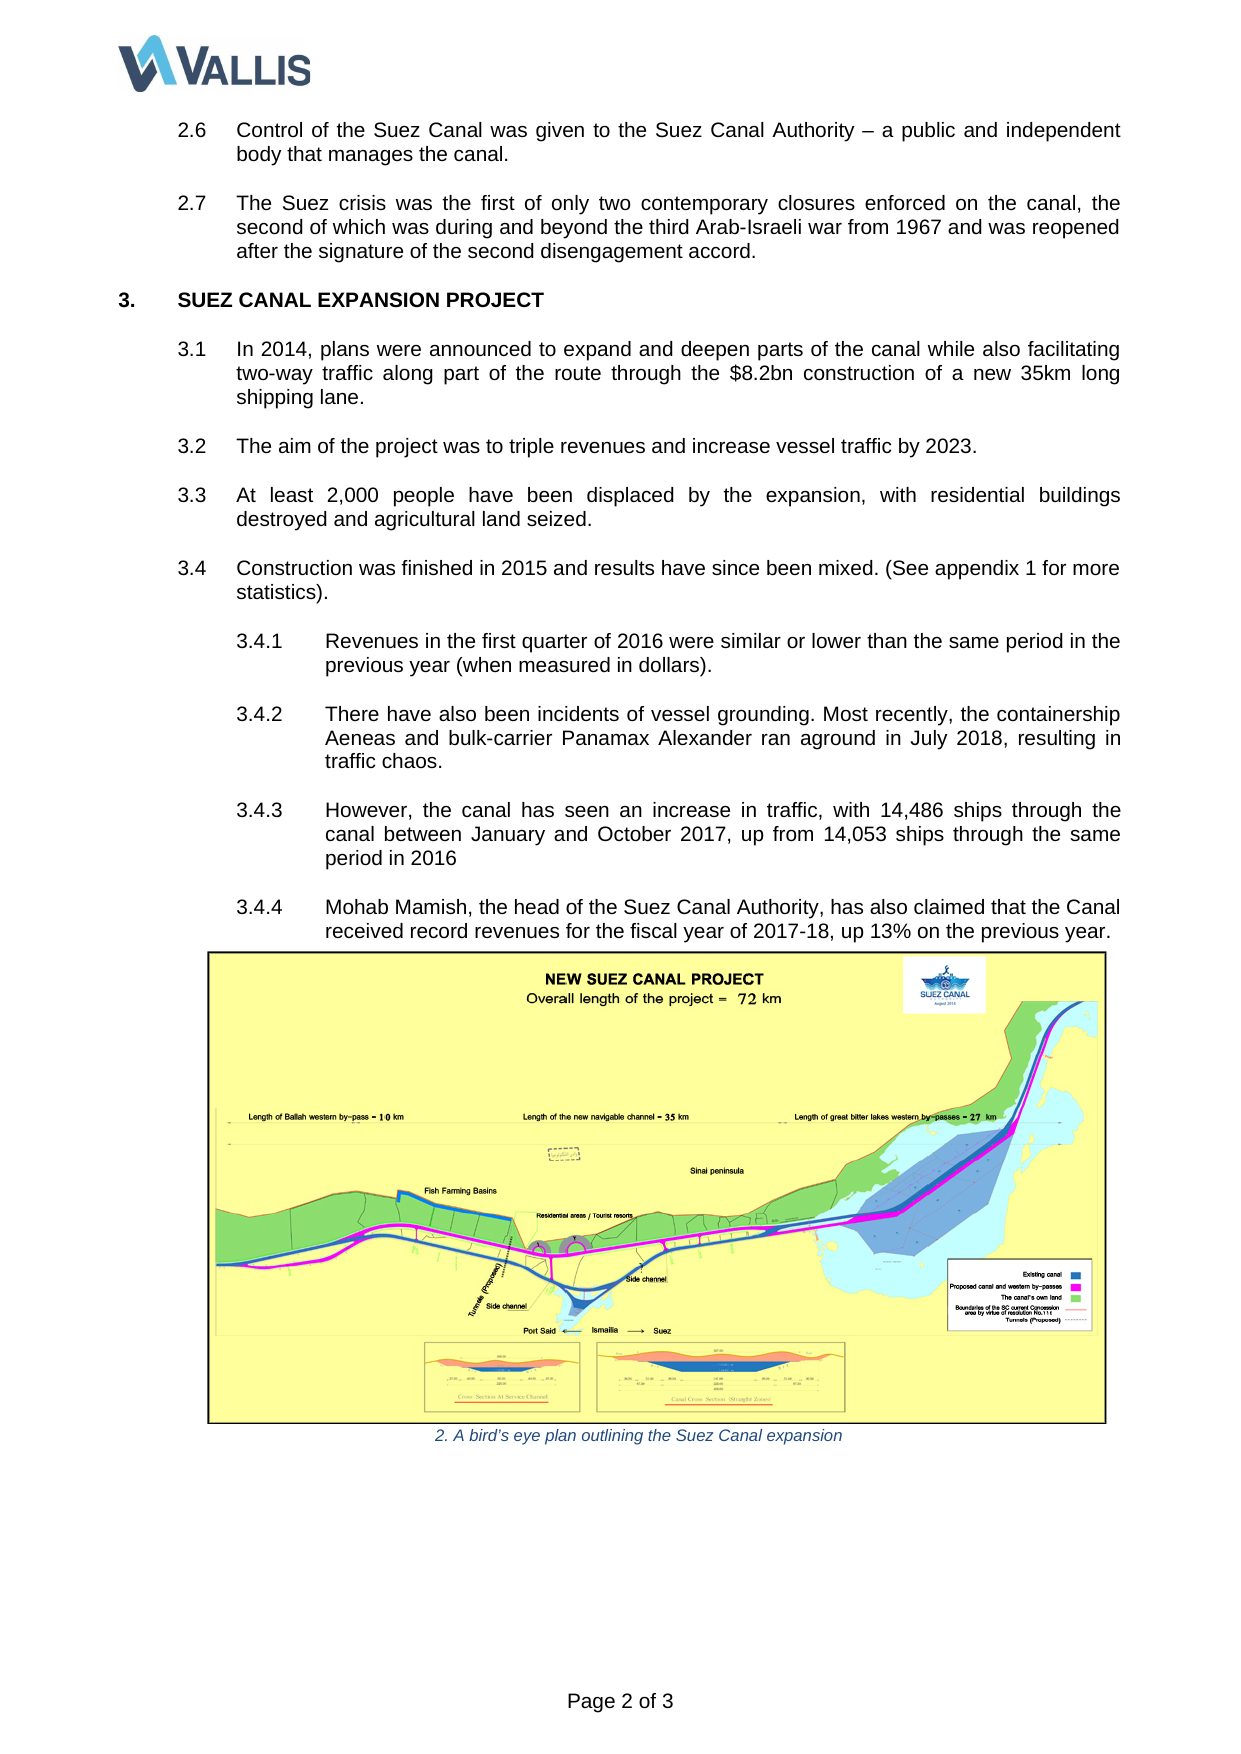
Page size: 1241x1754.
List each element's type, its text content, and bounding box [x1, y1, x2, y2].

subtitle There have also been incidents of vessel grounding. Most recently, the containership Aeneas and bulk-carrier Panamax Alexander ran aground in July 2018, resulting in traffic chaos. [236, 701, 1122, 773]
subtitle Revenues in the first quarter of 2016 were similar or lower than the same period in the previous year (when measured in dollars). [236, 628, 1122, 676]
subtitle At least 2,000 people have been displaced by the expansion, with residential buildings destroyed and agricultural land seized. [177, 483, 1122, 531]
subtitle Suez Canal Expansion PRoject [118, 288, 1122, 312]
picture [118, 35, 311, 92]
subtitle Mohab Mamish, the head of the Suez Canal Authority, has also claimed that the Canal received record revenues for the fiscal year of 2017-18, up 13% on the previous year. [236, 895, 1122, 943]
subtitle Control of the Suez Canal was given to the Suez Canal Authority – a public and independent body that manages the canal. [177, 118, 1122, 166]
subtitle The Suez crisis was the first of only two contemporary closures enforced on the canal, the second of which was during and beyond the third Arab-Israeli war from 1967 and was reopened after the signature of the second disengagement accord. [177, 191, 1122, 263]
picture [205, 949, 1107, 1424]
subtitle The aim of the project was to triple revenues and increase vessel traffic by 2023. [177, 434, 1122, 458]
subtitle Construction was finished in 2015 and results have since been mixed. (See appendix 1 for more statistics). [177, 556, 1122, 603]
subtitle In 2014, plans were announced to expand and deepen parts of the canal while also facilitating two-way traffic along part of the route through the $8.2bn construction of a new 35km long shipping lane. [177, 337, 1122, 409]
subtitle However, the canal has seen an increase in traffic, with 14,486 ships through the canal between January and October 2017, up from 14,053 ships through the same period in 2016 [236, 798, 1122, 870]
